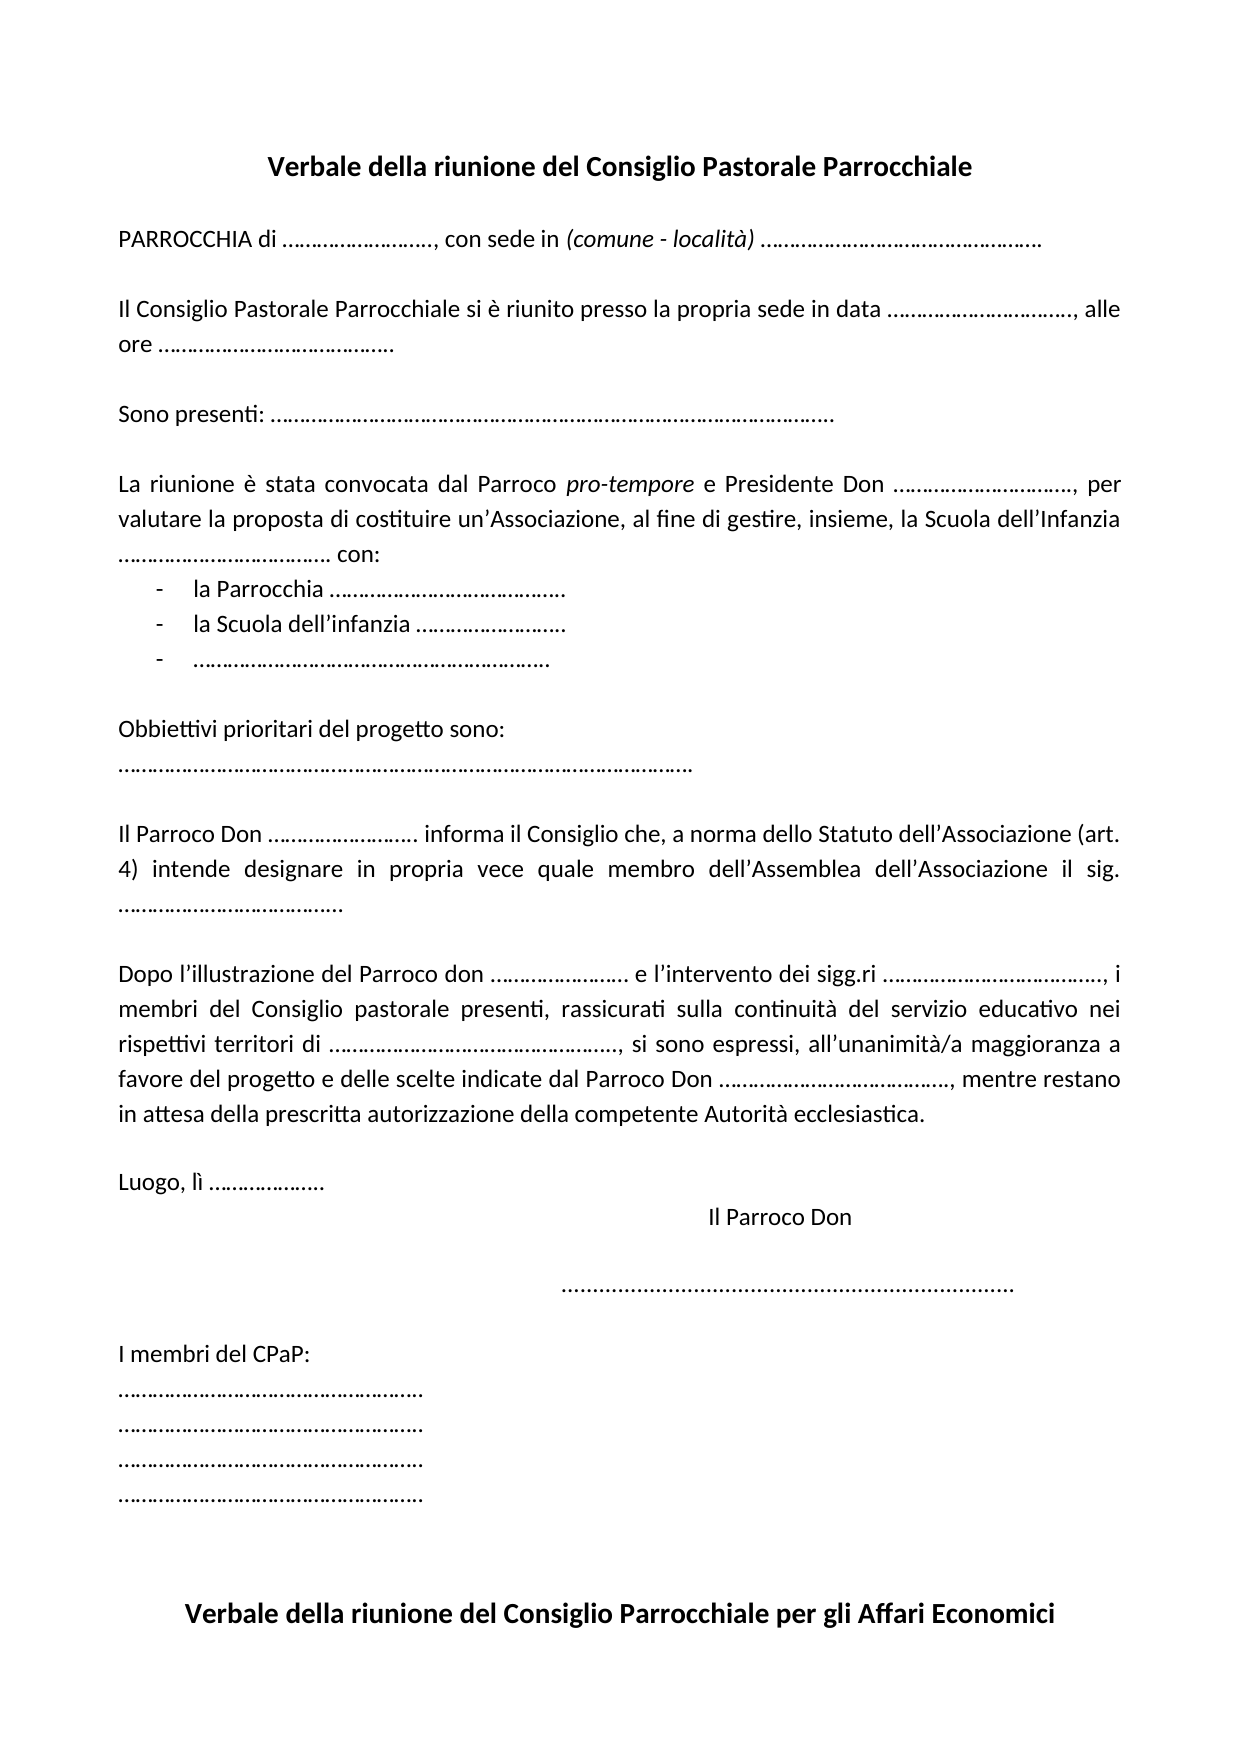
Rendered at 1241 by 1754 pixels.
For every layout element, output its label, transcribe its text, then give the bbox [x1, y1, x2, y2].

text La riunione è stata convocata dal Parroco pro-tempore e Presidente Don …………………………., per valutare la proposta di costituire un’Associazione, al fine di gestire, insieme, la Scuola dell’Infanzia ………………………………. con: [118, 468, 1122, 569]
text Dopo l’illustrazione del Parroco don …………………… e l’intervento dei sigg.ri ……………………………….., i membri del Consiglio pastorale presenti, rassicurati sulla continuità del servizio educativo nei rispettivi territori di ………………………………………….., si sono espressi, all’unanimità/a maggioranza a favore del progetto e delle scelte indicate dal Parroco Don …………………………………., mentre restano in attesa della prescritta autorizzazione della competente Autorità ecclesiastica. [118, 958, 1122, 1129]
text …………………………………………….. [118, 1408, 1122, 1439]
text Il Parroco Don [118, 1201, 1122, 1232]
list …………………………………………………….. [156, 643, 1122, 674]
list la Scuola dell’infanzia …………………….. [156, 608, 1122, 639]
text …………………………………………….. [118, 1373, 1122, 1404]
text Sono presenti: …………………………………………………………………………………….. [118, 398, 1122, 429]
text Verbale della riunione del Consiglio Parrocchiale per gli Affari Economici [118, 1595, 1122, 1631]
list la Parrocchia ………………………………….. [156, 573, 1122, 604]
text Verbale della riunione del Consiglio Pastorale Parrocchiale [118, 148, 1122, 183]
text Obbiettivi prioritari del progetto sono: [118, 713, 1122, 744]
text ........................................................................ [118, 1268, 1122, 1299]
text …………………………………………….. [118, 1478, 1122, 1509]
text ………………………………………………………………………………………. [118, 748, 1122, 779]
text …………………………………………….. [118, 1443, 1122, 1474]
text Luogo, lì ……………….. [118, 1166, 1122, 1197]
text Il Parroco Don …………………….. informa il Consiglio che, a norma dello Statuto dell’Associazione (art. 4) intende designare in propria vece quale membro dell’Assemblea dell’Associazione il sig. ………………………………... [118, 818, 1122, 919]
text I membri del CPaP: [118, 1338, 1122, 1369]
text Il Consiglio Pastorale Parrocchiale si è riunito presso la propria sede in data ………………………….., alle ore ………………………………….. [118, 293, 1122, 359]
text PARROCCHIA di …………………….., con sede in (comune - località) …………………………………………. [118, 223, 1122, 254]
